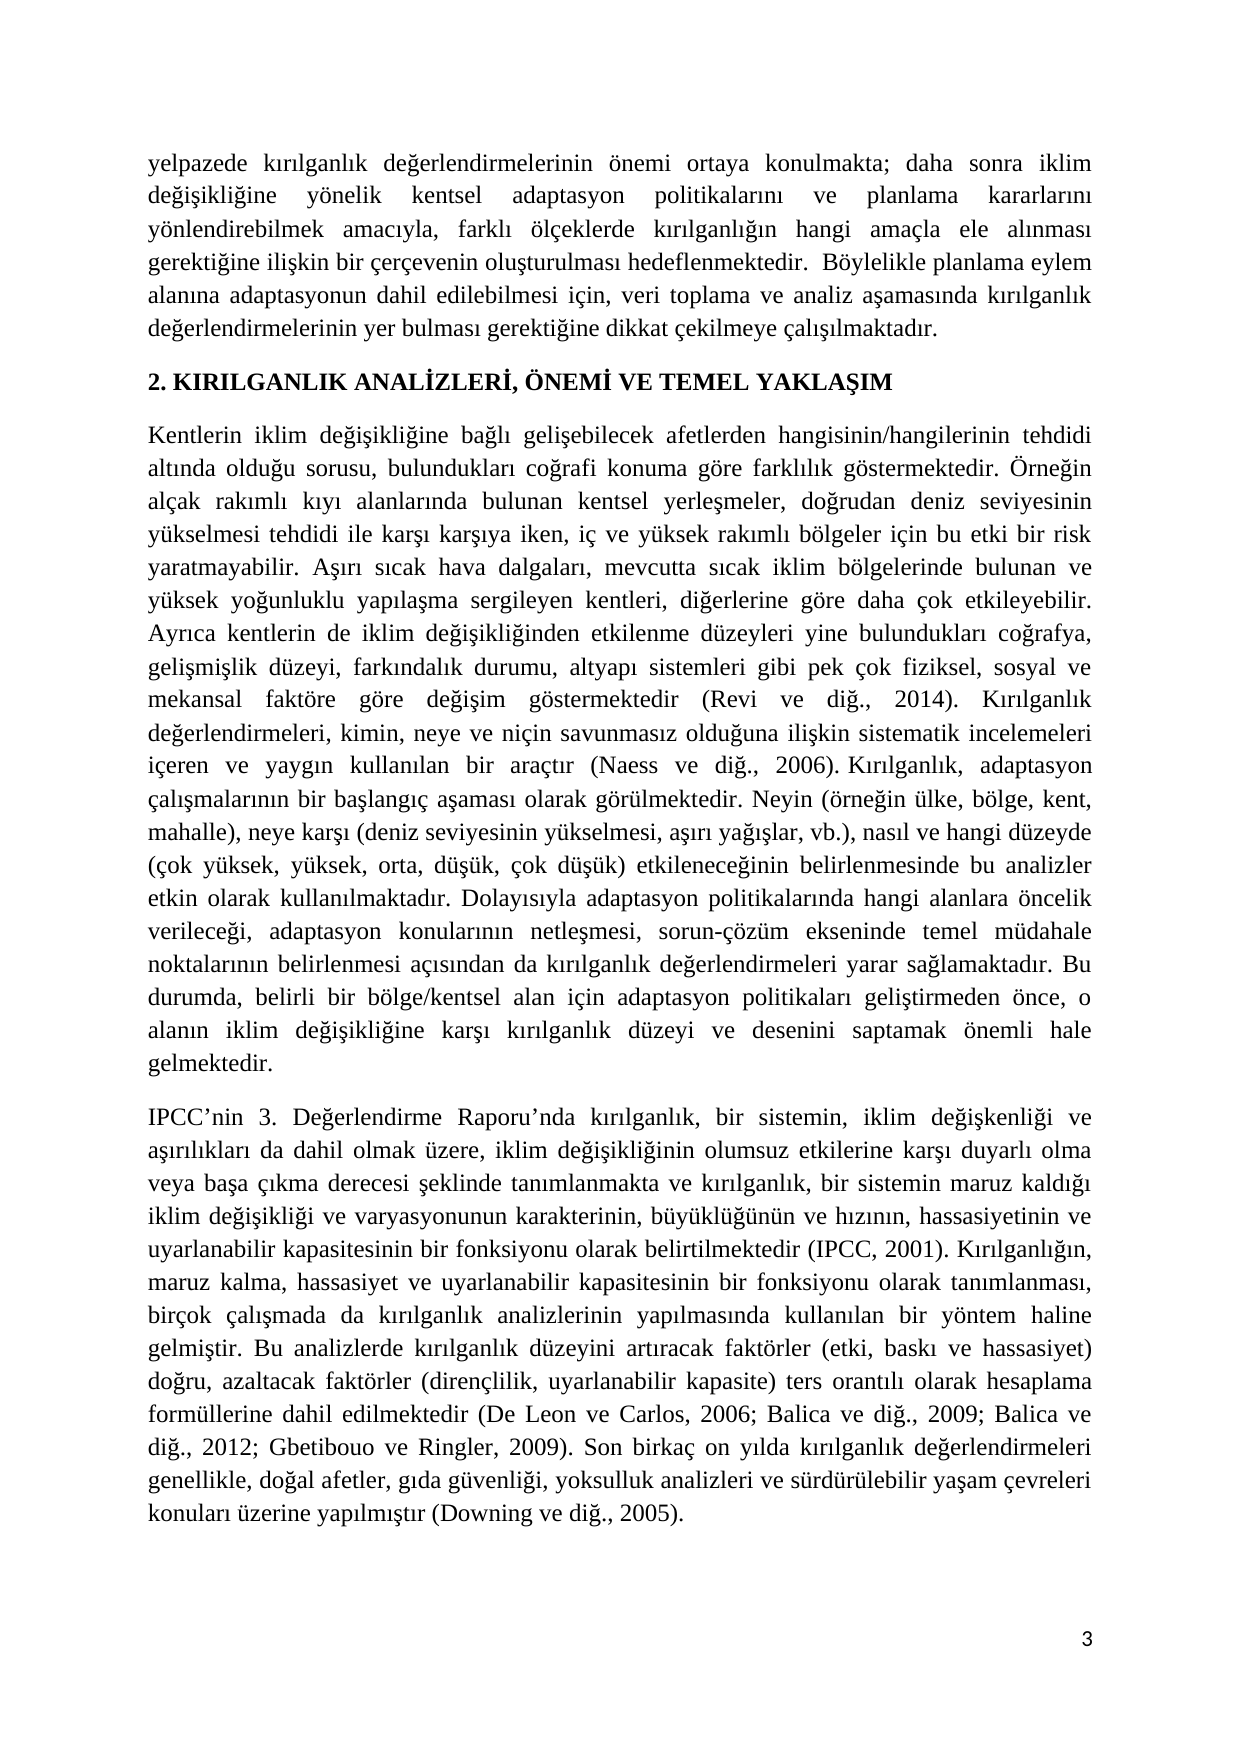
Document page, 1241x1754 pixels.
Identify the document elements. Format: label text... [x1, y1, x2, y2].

text 2. KIRILGANLIK ANALİZLERİ, ÖNEMİ VE TEMEL YAKLAŞIM [148, 367, 1093, 395]
text IPCC’nin 3. Değerlendirme Raporu’nda kırılganlık, bir sistemin, iklim değişkenliği ve aşırılıkları da dahil olmak üzere, iklim değişikliğinin olumsuz etkilerine karşı duyarlı olma veya başa çıkma derecesi şeklinde tanımlanmakta ve kırılganlık, bir sistemin maruz kaldığı iklim değişikliği ve varyasyonunun karakterinin, büyüklüğünün ve hızının, hassasiyetinin ve uyarlanabilir kapasitesinin bir fonksiyonu olarak belirtilmektedir (IPCC, 2001). Kırılganlığın, maruz kalma, hassasiyet ve uyarlanabilir kapasitesinin bir fonksiyonu olarak tanımlanması, birçok çalışmada da kırılganlık analizlerinin yapılmasında kullanılan bir yöntem haline gelmiştir. Bu analizlerde kırılganlık düzeyini artıracak faktörler (etki, baskı ve hassasiyet) doğru, azaltacak faktörler (dirençlilik, uyarlanabilir kapasite) ters orantılı olarak hesaplama formüllerine dahil edilmektedir (De Leon ve Carlos, 2006; Balica ve diğ., 2009; Balica ve diğ., 2012; Gbetibouo ve Ringler, 2009). Son birkaç on yılda kırılganlık değerlendirmeleri genellikle, doğal afetler, gıda güvenliği, yoksulluk analizleri ve sürdürülebilir yaşam çevreleri konuları üzerine yapılmıştır (Downing ve diğ., 2005). [148, 1102, 1093, 1527]
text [148, 148, 1093, 341]
text Kentlerin iklim değişikliğine bağlı gelişebilecek afetlerden hangisinin/hangilerinin tehdidi altında olduğu sorusu, bulundukları coğrafi konuma göre farklılık göstermektedir. Örneğin alçak rakımlı kıyı alanlarında bulunan kentsel yerleşmeler, doğrudan deniz seviyesinin yükselmesi tehdidi ile karşı karşıya iken, iç ve yüksek rakımlı bölgeler için bu etki bir risk yaratmayabilir. Aşırı sıcak hava dalgaları, mevcutta sıcak iklim bölgelerinde bulunan ve yüksek yoğunluklu yapılaşma sergileyen kentleri, diğerlerine göre daha çok etkileyebilir. Ayrıca kentlerin de iklim değişikliğinden etkilenme düzeyleri yine bulundukları coğrafya, gelişmişlik düzeyi, farkındalık durumu, altyapı sistemleri gibi pek çok fiziksel, sosyal ve mekansal faktöre göre değişim göstermektedir (Revi ve diğ., 2014). Kırılganlık değerlendirmeleri, kimin, neye ve niçin savunmasız olduğuna ilişkin sistematik incelemeleri içeren ve yaygın kullanılan bir araçtır (Naess ve diğ., 2006). Kırılganlık, adaptasyon çalışmalarının bir başlangıç aşaması olarak görülmektedir. Neyin (örneğin ülke, bölge, kent, mahalle), neye karşı (deniz seviyesinin yükselmesi, aşırı yağışlar, vb.), nasıl ve hangi düzeyde (çok yüksek, yüksek, orta, düşük, çok düşük) etkileneceğinin belirlenmesinde bu analizler etkin olarak kullanılmaktadır. Dolayısıyla adaptasyon politikalarında hangi alanlara öncelik verileceği, adaptasyon konularının netleşmesi, sorun-çözüm ekseninde temel müdahale noktalarının belirlenmesi açısından da kırılganlık değerlendirmeleri yarar sağlamaktadır. Bu durumda, belirli bir bölge/kentsel alan için adaptasyon politikaları geliştirmeden önce, o alanın iklim değişikliğine karşı kırılganlık düzeyi ve desenini saptamak önemli hale gelmektedir. [148, 420, 1093, 1077]
